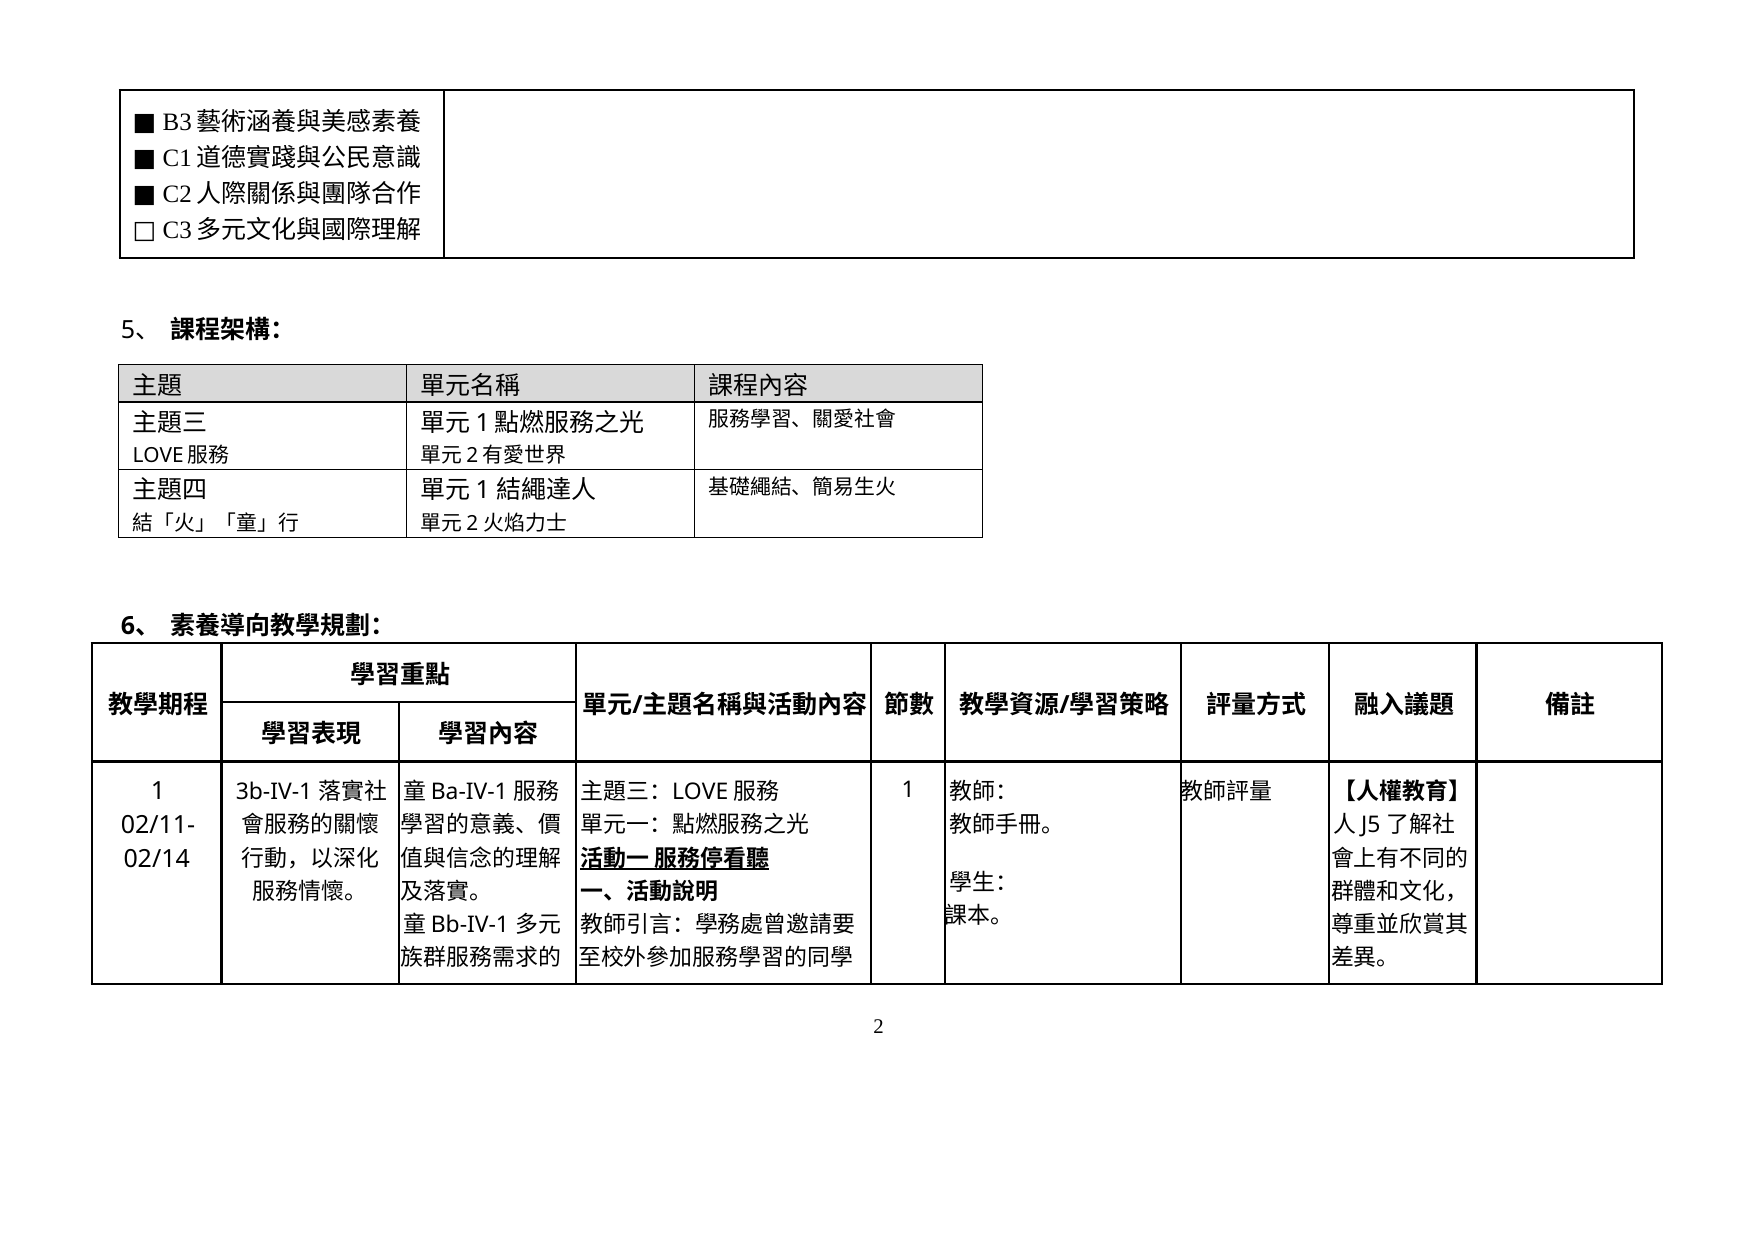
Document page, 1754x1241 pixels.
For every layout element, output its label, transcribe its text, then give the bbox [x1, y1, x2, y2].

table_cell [223, 763, 398, 983]
table_header 課程內容 [695, 365, 982, 401]
table_header 備註 [1478, 644, 1661, 760]
table_header 融入議題 [1330, 644, 1475, 760]
table_cell [1478, 763, 1661, 983]
table_header 學習重點 [223, 644, 575, 701]
table_cell 教師評量 [1182, 763, 1328, 983]
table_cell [121, 91, 443, 257]
table_header 節數 [872, 644, 944, 760]
list 素養導向教學規劃： [121, 606, 1636, 642]
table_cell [1330, 763, 1475, 983]
table_cell 基礎繩結、簡易生火 [695, 470, 982, 537]
table_header 評量方式 [1182, 644, 1328, 760]
table_header 教學資源/學習策略 [946, 644, 1180, 760]
table_cell 主題三 LOVE服務 [119, 403, 406, 469]
table_cell 1 02/11-02/14 [93, 763, 220, 983]
table_cell 單元1 結繩達人 單元2 火焰力士 [407, 470, 694, 537]
table_cell 服務學習、關愛社會 [695, 403, 982, 469]
list 課程架構： [121, 310, 1636, 346]
table_header 教學期程 [93, 644, 220, 760]
table_header 單元名稱 [407, 365, 694, 401]
table_cell 學習內容 [400, 703, 575, 760]
table_cell 教師： 教師手冊。 學生： 課本。 [946, 763, 1180, 983]
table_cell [445, 91, 1633, 257]
table_header 單元/主題名稱與活動內容 [577, 644, 870, 760]
table_cell 學習表現 [223, 703, 398, 760]
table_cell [577, 763, 870, 983]
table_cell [400, 763, 575, 983]
table_cell 單元1點燃服務之光 單元2有愛世界 [407, 403, 694, 469]
table_cell 1 [872, 763, 944, 983]
table_header 主題 [119, 365, 406, 401]
table_cell 主題四 結「火」「童」行 [119, 470, 406, 537]
